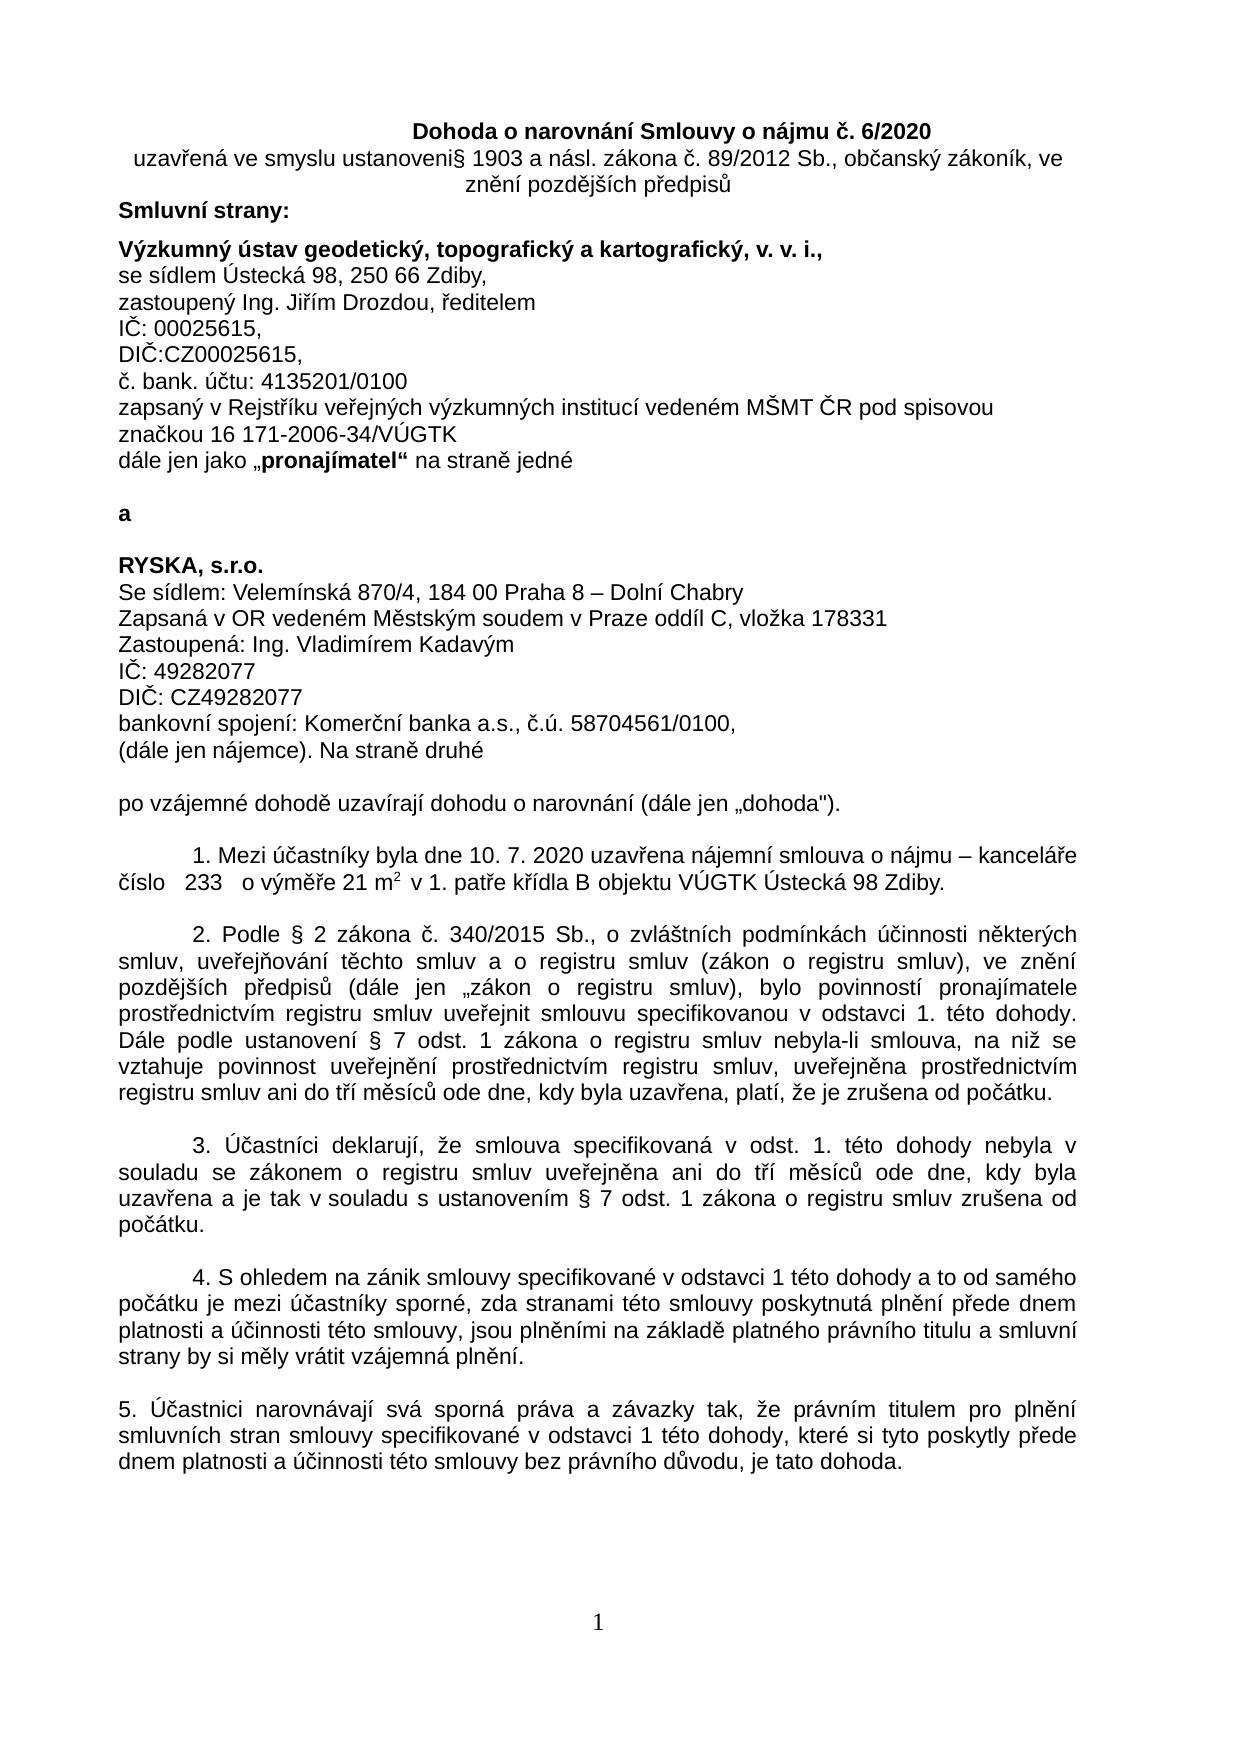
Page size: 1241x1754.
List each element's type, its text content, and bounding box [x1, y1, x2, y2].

text 4. S ohledem na zánik smlouvy specifikované v odstavci 1 této dohody a to od samého počátku je mezi účastníky sporné, zda stranami této smlouvy poskytnutá plnění přede dnem platnosti a účinnosti této smlouvy, jsou plněními na základě platného právního titulu a smluvní strany by si měly vrátit vzájemná plnění. [118, 1264, 1078, 1369]
text bankovní spojení: Komerční banka a.s., č.ú. 58704561/0100, [118, 710, 1078, 737]
text Zastoupená: Ing. Vladimírem Kadavým [118, 631, 1078, 658]
text IČ: 00025615, [118, 315, 1078, 341]
text 3. Účastníci deklarují, že smlouva specifikovaná v odst. 1. této dohody nebyla v souladu se zákonem o registru smluv uveřejněna ani do tří měsíců ode dne, kdy byla uzavřena a je tak v souladu s ustanovením § 7 odst. 1 zákona o registru smluv zrušena od počátku. [118, 1132, 1078, 1237]
text č. bank. účtu: 4135201/0100 [118, 368, 1078, 394]
text zapsaný v Rejstříku veřejných výzkumných institucí vedeném MŠMT ČR pod spisovou značkou 16 171-2006-34/VÚGTK [118, 394, 1078, 447]
text RYSKA, s.r.o. [118, 552, 1078, 579]
text 5. Účastnici narovnávají svá sporná práva a závazky tak, že právním titulem pro plnění smluvních stran smlouvy specifikované v odstavci 1 této dohody, které si tyto poskytly přede dnem platnosti a účinnosti této smlouvy bez právního důvodu, je tato dohoda. [118, 1396, 1078, 1475]
text uzavřená ve smyslu ustanoveni§ 1903 a násl. zákona č. 89/2012 Sb., občanský zákoník, ve znění pozdějších předpisů [118, 144, 1078, 197]
text DIČ:CZ00025615, [118, 341, 1078, 368]
text (dále jen nájemce). Na straně druhé [118, 737, 1078, 763]
text dále jen jako „pronajímatel“ na straně jedné [118, 447, 1078, 473]
text 2. Podle § 2 zákona č. 340/2015 Sb., o zvláštních podmínkách účinnosti některých smluv, uveřejňování těchto smluv a o registru smluv (zákon o registru smluv), ve znění pozdějších předpisů (dále jen „zákon o registru smluv), bylo povinností pronajímatele prostřednictvím registru smluv uveřejnit smlouvu specifikovanou v odstavci 1. této dohody. Dále podle ustanovení § 7 odst. 1 zákona o registru smluv nebyla-li smlouva, na niž se vztahuje povinnost uveřejnění prostřednictvím registru smluv, uveřejněna prostřednictvím registru smluv ani do tří měsíců ode dne, kdy byla uzavřena, platí, že je zrušena od počátku. [118, 921, 1078, 1106]
text po vzájemné dohodě uzavírají dohodu o narovnání (dále jen „dohoda"). [118, 789, 1078, 816]
text DIČ: CZ49282077 [118, 684, 1078, 710]
text Zapsaná v OR vedeném Městským soudem v Praze oddíl C, vložka 178331 [118, 605, 1078, 631]
text 1. Mezi účastníky byla dne 10. 7. 2020 uzavřena nájemní smlouva o nájmu – kanceláře číslo 233 o výměře 21 m2 v 1. patře křídla B objektu VÚGTK Ústecká 98 Zdiby. [118, 842, 1078, 895]
text Výzkumný ústav geodetický, topografický a kartografický, v. v. i., [118, 236, 1078, 262]
text a [118, 499, 1078, 526]
text se sídlem Ústecká 98, 250 66 Zdiby, [118, 262, 1078, 289]
text Dohoda o narovnání Smlouvy o nájmu č. 6/2020 [192, 118, 1078, 144]
text Smluvní strany: [118, 197, 1078, 223]
text IČ: 49282077 [118, 658, 1078, 684]
text zastoupený Ing. Jiřím Drozdou, ředitelem [118, 289, 1078, 315]
text Se sídlem: Velemínská 870/4, 184 00 Praha 8 – Dolní Chabry [118, 579, 1078, 605]
